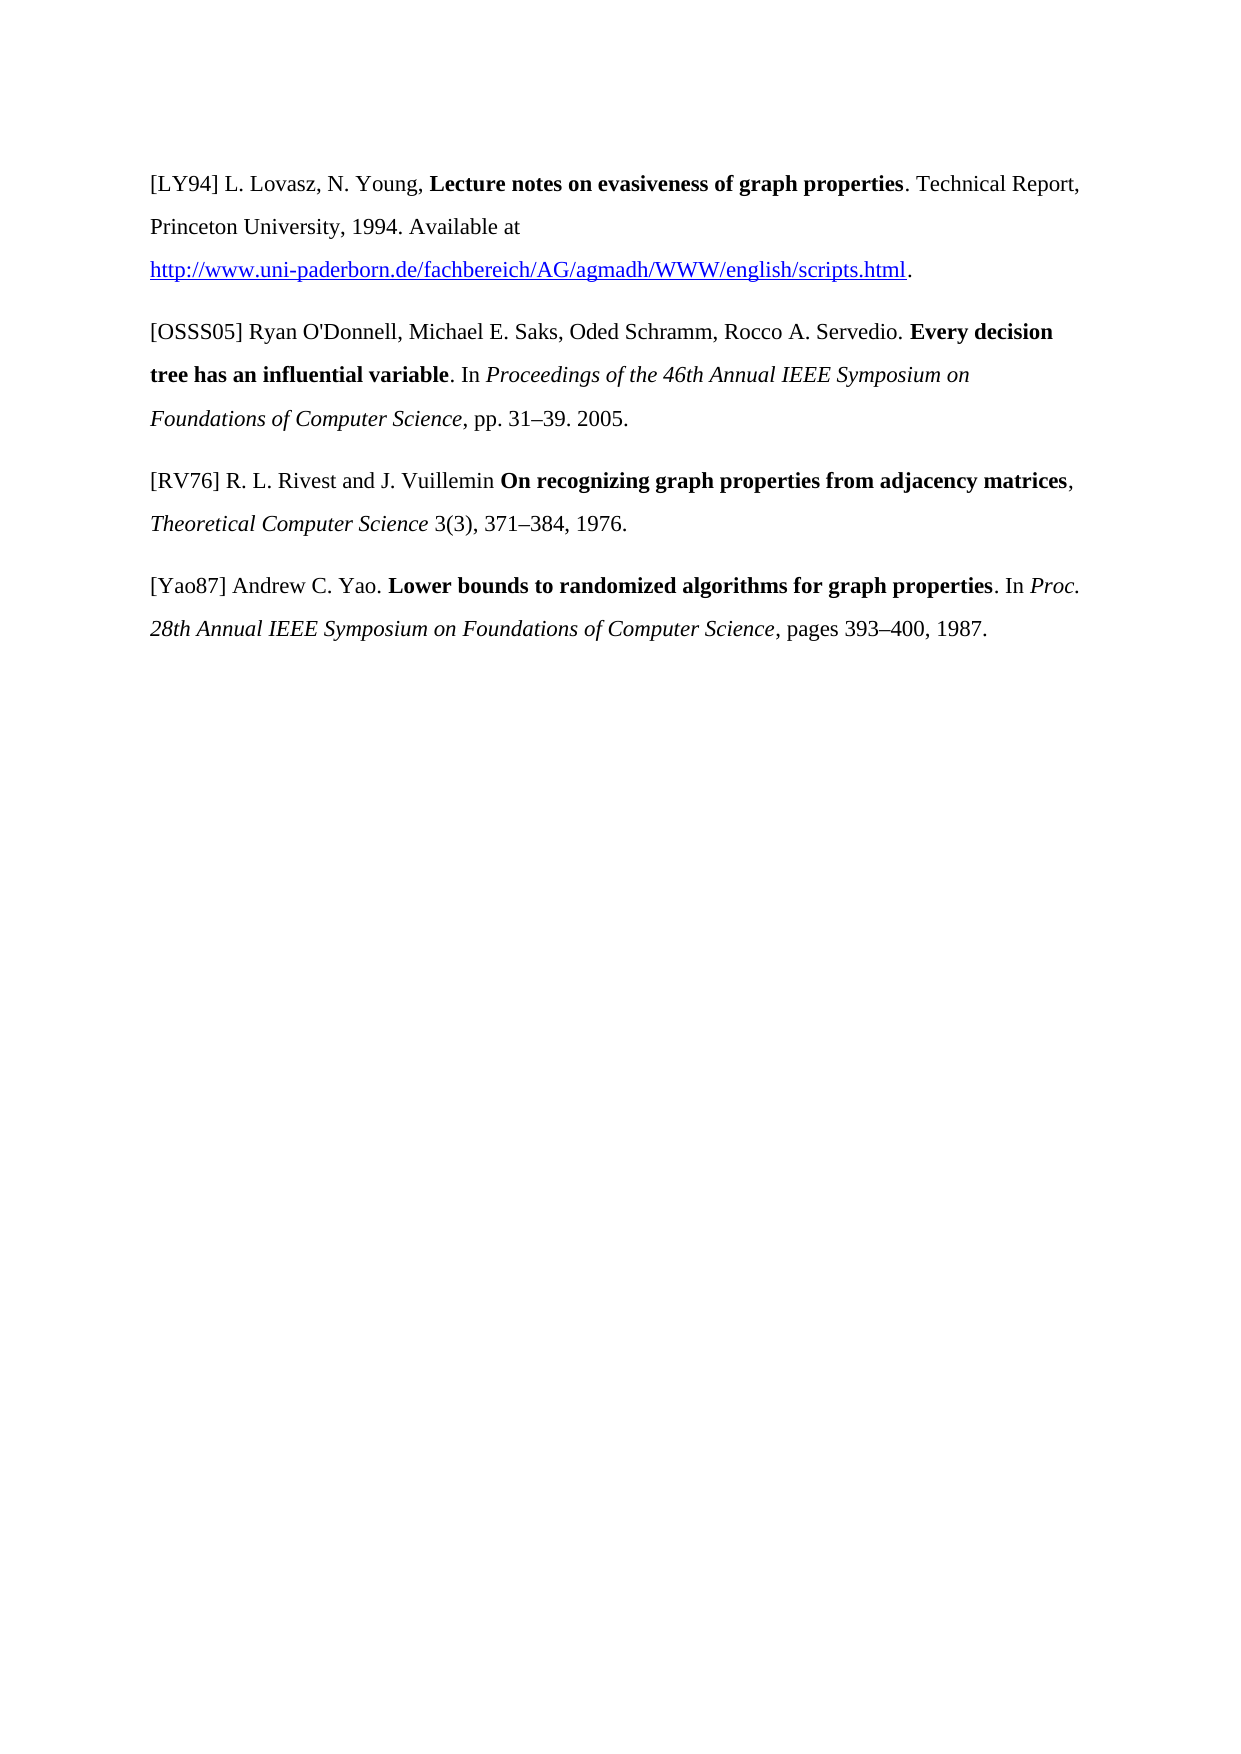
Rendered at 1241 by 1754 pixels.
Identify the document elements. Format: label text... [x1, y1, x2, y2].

text [LY94] L. Lovasz, N. Young, Lecture notes on evasiveness of graph properties. Technical Report, Princeton University, 1994. Available at http://www.uni-paderborn.de/fachbereich/AG/agmadh/WWW/english/scripts.html. [150, 164, 1090, 288]
text [RV76] R. L. Rivest and J. Vuillemin On recognizing graph properties from adjacency matrices, Theoretical Computer Science 3(3), 371–384, 1976. [150, 461, 1090, 542]
text [OSSS05] Ryan O'Donnell, Michael E. Saks, Oded Schramm, Rocco A. Servedio. Every decision tree has an influential variable. In Proceedings of the 46th Annual IEEE Symposium on Foundations of Computer Science, pp. 31–39. 2005. [150, 313, 1090, 437]
text [Yao87] Andrew C. Yao. Lower bounds to randomized algorithms for graph properties. In Proc. 28th Annual IEEE Symposium on Foundations of Computer Science, pages 393–400, 1987. [150, 567, 1090, 647]
